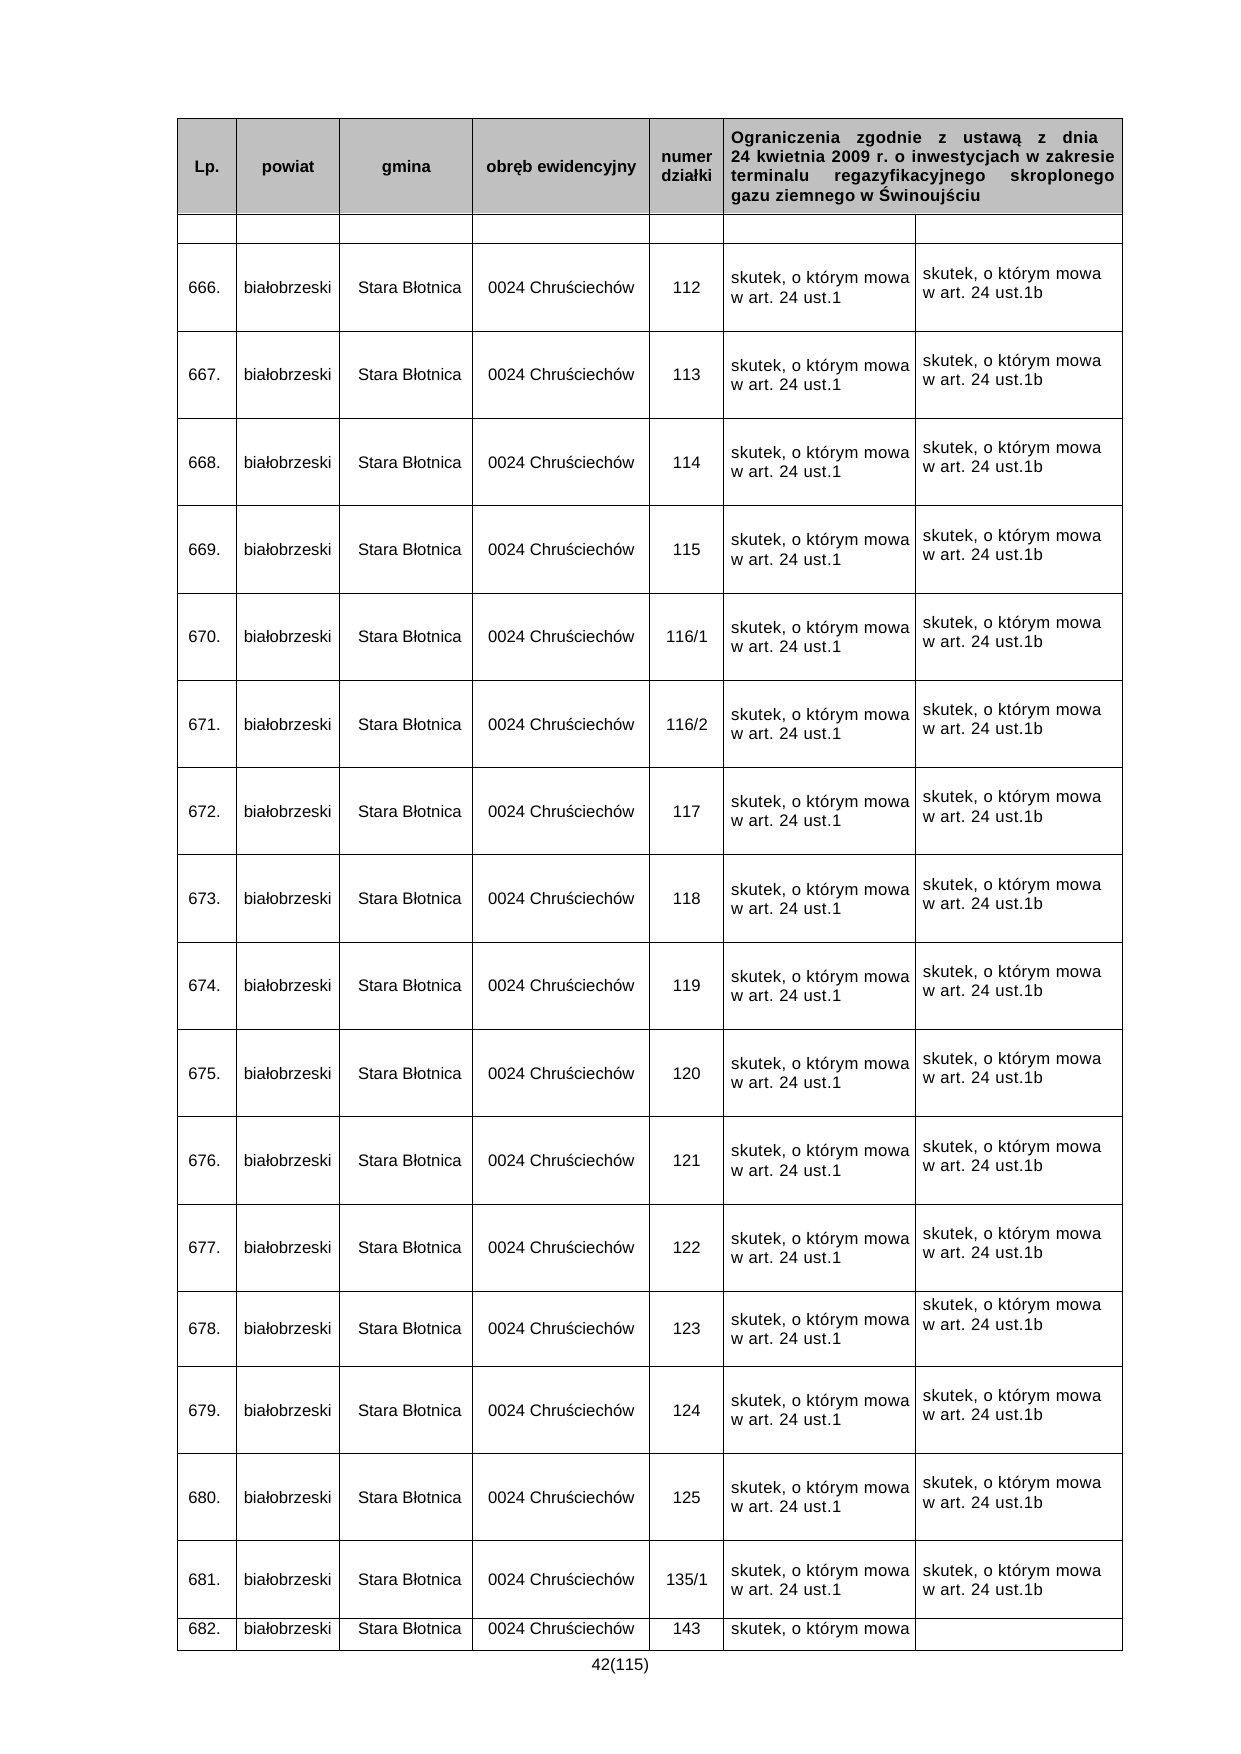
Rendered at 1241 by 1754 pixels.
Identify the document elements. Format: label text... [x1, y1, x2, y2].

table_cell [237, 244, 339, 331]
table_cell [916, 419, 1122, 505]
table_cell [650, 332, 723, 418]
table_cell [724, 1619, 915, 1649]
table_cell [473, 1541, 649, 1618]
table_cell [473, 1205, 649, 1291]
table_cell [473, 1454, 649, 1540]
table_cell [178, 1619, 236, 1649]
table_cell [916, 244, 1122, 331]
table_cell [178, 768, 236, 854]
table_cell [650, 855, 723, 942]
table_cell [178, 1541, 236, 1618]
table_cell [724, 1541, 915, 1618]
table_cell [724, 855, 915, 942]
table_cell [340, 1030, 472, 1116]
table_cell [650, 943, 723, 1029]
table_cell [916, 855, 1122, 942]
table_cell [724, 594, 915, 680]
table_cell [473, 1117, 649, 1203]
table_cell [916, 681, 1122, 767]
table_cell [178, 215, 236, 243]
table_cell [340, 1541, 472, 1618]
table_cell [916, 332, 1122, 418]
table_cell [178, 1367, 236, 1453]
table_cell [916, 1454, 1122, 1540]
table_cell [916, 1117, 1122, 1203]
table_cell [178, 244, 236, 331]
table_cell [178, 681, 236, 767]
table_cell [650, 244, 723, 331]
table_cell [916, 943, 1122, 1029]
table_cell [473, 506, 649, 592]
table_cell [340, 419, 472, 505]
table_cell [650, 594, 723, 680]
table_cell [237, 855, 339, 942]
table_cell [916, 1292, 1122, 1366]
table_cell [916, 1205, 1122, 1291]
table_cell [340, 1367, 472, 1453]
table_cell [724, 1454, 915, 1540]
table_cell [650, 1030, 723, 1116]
table_header powiat [237, 119, 339, 213]
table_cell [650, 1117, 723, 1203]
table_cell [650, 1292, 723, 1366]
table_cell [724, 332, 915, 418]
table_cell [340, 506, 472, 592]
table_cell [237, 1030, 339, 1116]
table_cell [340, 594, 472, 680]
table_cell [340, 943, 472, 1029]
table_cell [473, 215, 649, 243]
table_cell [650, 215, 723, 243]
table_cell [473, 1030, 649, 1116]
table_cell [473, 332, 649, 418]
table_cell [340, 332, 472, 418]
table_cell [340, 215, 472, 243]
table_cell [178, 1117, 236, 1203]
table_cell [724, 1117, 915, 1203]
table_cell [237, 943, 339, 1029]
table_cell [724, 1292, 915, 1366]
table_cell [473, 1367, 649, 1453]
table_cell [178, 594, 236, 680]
table_header gmina [340, 119, 472, 213]
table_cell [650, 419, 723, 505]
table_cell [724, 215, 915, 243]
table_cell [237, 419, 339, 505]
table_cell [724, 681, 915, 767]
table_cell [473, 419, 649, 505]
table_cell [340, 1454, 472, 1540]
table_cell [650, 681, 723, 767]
table_header numer działki [650, 119, 723, 213]
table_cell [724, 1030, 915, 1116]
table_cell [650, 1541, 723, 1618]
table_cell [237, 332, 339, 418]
table_header Ograniczenia zgodnie z ustawą z dnia 24 kwietnia 2009 r. o inwestycjach w zakresie terminalu regazyfikacyjnego skroplonego gazu ziemnego w Świnoujściu [724, 119, 1122, 213]
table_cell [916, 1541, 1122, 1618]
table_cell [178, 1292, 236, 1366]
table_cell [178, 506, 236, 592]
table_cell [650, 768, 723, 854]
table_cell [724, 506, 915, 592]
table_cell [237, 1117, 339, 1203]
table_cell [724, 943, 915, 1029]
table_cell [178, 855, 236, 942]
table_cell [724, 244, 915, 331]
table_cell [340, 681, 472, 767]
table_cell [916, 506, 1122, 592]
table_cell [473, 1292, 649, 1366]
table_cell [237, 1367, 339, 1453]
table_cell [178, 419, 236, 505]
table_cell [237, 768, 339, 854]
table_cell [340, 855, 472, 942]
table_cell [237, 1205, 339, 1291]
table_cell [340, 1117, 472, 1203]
table_header Lp. [178, 119, 236, 213]
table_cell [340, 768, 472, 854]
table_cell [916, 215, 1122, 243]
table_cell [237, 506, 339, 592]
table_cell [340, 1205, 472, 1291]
table_header obręb ewidencyjny [473, 119, 649, 213]
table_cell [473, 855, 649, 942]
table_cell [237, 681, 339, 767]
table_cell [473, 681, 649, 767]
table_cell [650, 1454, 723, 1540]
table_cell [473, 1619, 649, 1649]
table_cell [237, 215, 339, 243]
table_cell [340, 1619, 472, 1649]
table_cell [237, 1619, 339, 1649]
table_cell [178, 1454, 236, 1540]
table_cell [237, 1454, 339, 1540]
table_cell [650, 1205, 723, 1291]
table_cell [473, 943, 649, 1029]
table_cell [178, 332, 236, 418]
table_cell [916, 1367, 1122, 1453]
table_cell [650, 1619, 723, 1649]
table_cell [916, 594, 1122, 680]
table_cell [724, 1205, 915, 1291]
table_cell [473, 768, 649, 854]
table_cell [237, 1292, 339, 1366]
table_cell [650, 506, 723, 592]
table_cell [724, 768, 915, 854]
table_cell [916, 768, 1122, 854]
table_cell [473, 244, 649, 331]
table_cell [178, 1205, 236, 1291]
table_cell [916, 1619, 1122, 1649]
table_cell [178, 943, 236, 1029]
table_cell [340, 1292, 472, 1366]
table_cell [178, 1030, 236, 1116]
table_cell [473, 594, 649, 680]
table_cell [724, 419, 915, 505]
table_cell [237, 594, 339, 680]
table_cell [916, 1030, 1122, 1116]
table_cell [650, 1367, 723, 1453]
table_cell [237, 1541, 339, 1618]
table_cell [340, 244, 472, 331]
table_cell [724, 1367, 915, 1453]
